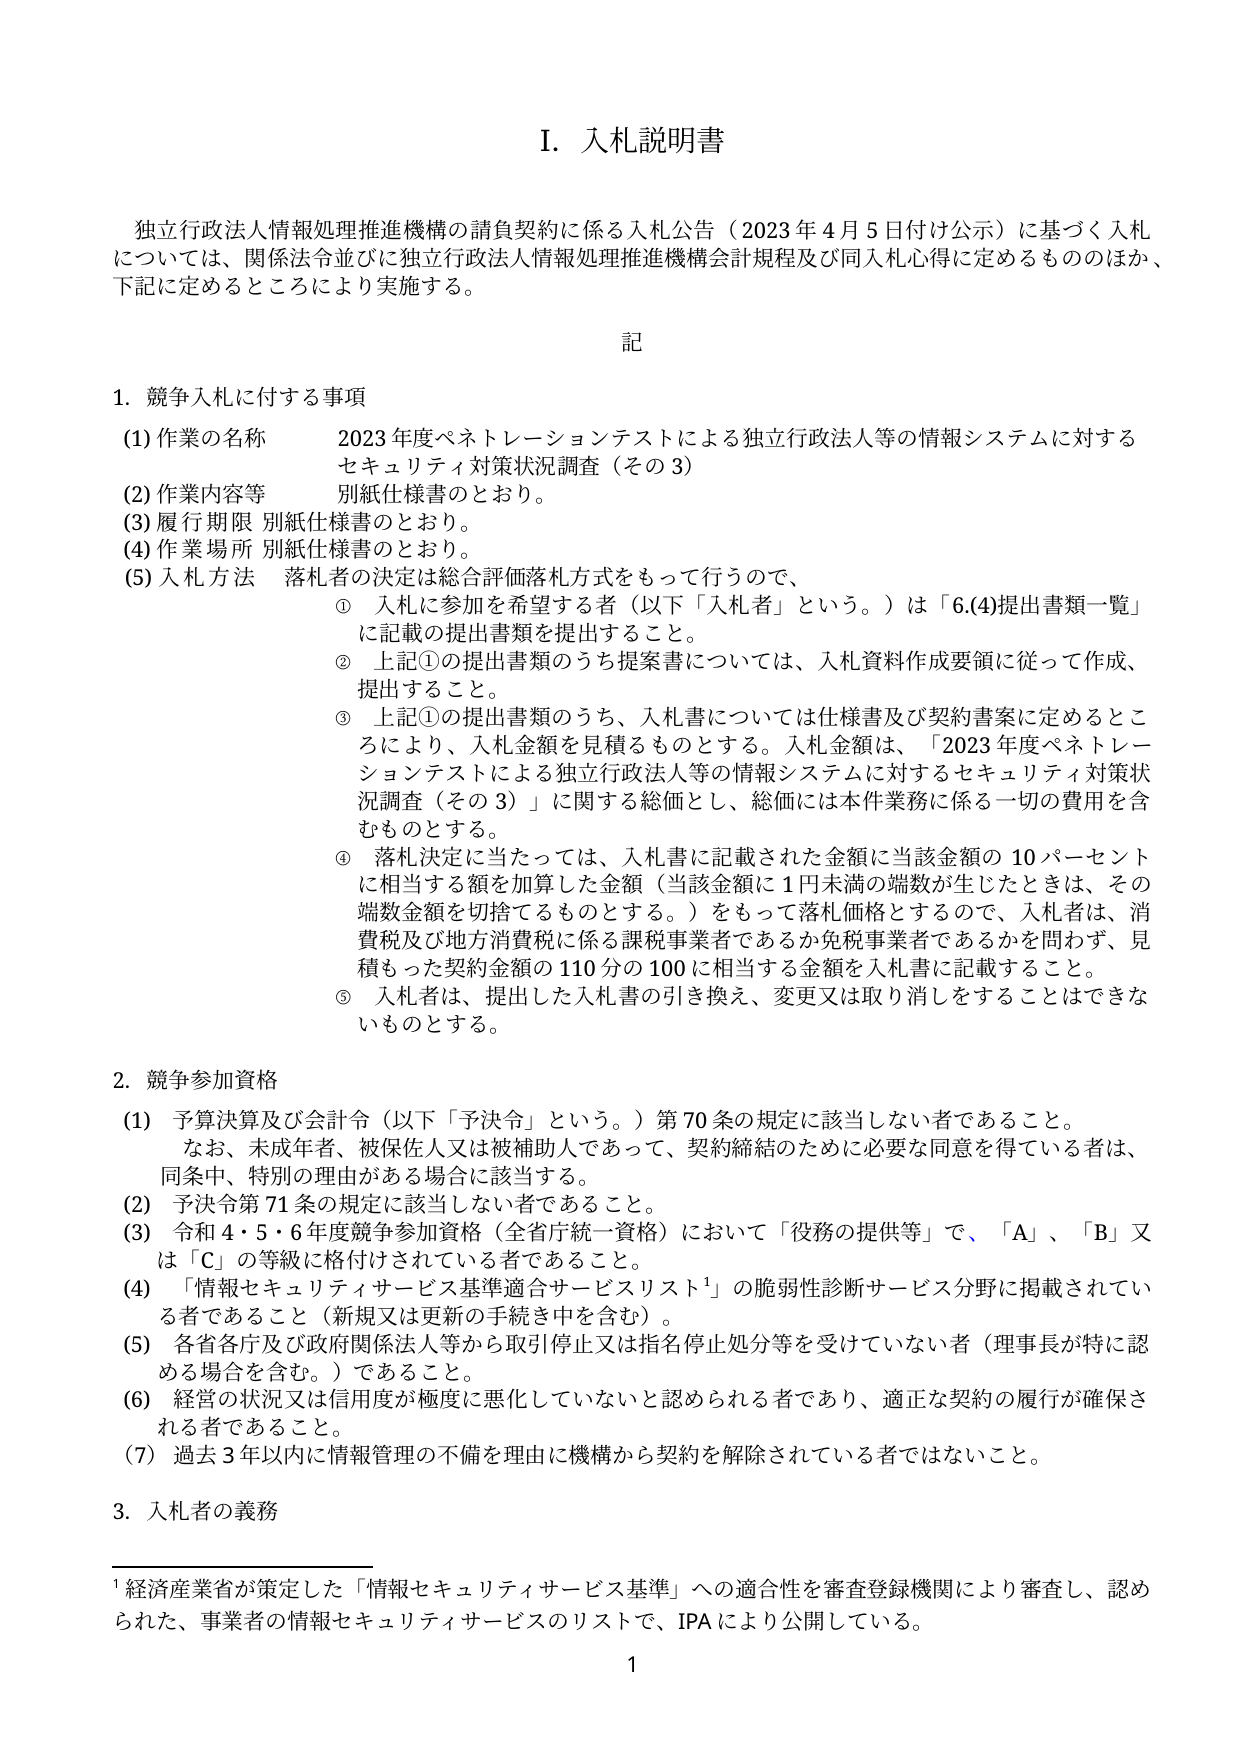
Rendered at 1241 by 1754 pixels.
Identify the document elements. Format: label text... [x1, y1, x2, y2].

text なお、未成年者、被保佐人又は被補助人であって、契約締結のために必要な同意を得ている者は、同条中、特別の理由がある場合に該当する。 [160, 1134, 1153, 1190]
text ① 入札に参加を希望する者（以下「入札者」という。）は「6.(4)提出書類一覧」に記載の提出書類を提出すること。 [335, 591, 1153, 647]
text 1．競争入札に付する事項 [112, 383, 1153, 411]
text (2) 作業内容等 別紙仕様書のとおり。 [123, 480, 1153, 508]
text (6) 経営の状況又は信用度が極度に悪化していないと認められる者であり、適正な契約の履行が確保される者であること。 [123, 1386, 1153, 1441]
text (3) 履行期限 別紙仕様書のとおり。 [123, 508, 1153, 536]
text (1) 作業の名称 2023年度ペネトレーションテストによる独立行政法人等の情報システムに対する [123, 424, 1153, 452]
text ③ 上記①の提出書類のうち、入札書については仕様書及び契約書案に定めるところにより、入札金額を見積るものとする。入札金額は、「2023年度ペネトレーションテストによる独立行政法人等の情報システムに対するセキュリティ対策状況調査（その3）」に関する総価とし、総価には本件業務に係る一切の費用を含むものとする。 [334, 703, 1153, 843]
text (4) 作業場所 別紙仕様書のとおり。 [123, 536, 1153, 563]
text (5) 各省各庁及び政府関係法人等から取引停止又は指名停止処分等を受けていない者（理事長が特に認める場合を含む。）であること。 [123, 1330, 1153, 1386]
text Ⅰ．入札説明書 [112, 118, 1153, 160]
text ⑤ 入札者は、提出した入札書の引き換え、変更又は取り消しをすることはできないものとする。 [335, 982, 1153, 1038]
text 独立行政法人情報処理推進機構の請負契約に係る入札公告（2023年4月5日付け公示）に基づく入札については、関係法令並びに独立行政法人情報処理推進機構会計規程及び同入札心得に定めるもののほか、下記に定めるところにより実施する。 [112, 216, 1153, 300]
text (1) 予算決算及び会計令（以下「予決令」という。）第70条の規定に該当しない者であること。 [123, 1106, 1153, 1134]
text (5) 入札方法 落札者の決定は総合評価落札方式をもって行うので、 [123, 563, 1153, 591]
text (3) 令和4・5・6年度競争参加資格（全省庁統一資格）において「役務の提供等」で、「A」、「B」又は「C」の等級に格付けされている者であること。 [123, 1218, 1153, 1274]
text 記 [112, 328, 1153, 356]
text ④ 落札決定に当たっては、入札書に記載された金額に当該金額の10パーセントに相当する額を加算した金額（当該金額に1円未満の端数が生じたときは、その端数金額を切捨てるものとする。）をもって落札価格とするので、入札者は、消費税及び地方消費税に係る課税事業者であるか免税事業者であるかを問わず、見積もった契約金額の110分の100に相当する金額を入札書に記載すること。 [334, 843, 1153, 982]
text （7） 過去3年以内に情報管理の不備を理由に機構から契約を解除されている者ではないこと。 [112, 1441, 1153, 1469]
text ② 上記①の提出書類のうち提案書については、入札資料作成要領に従って作成、提出すること。 [334, 647, 1153, 703]
text 2．競争参加資格 [112, 1066, 1153, 1094]
text (2) 予決令第71条の規定に該当しない者であること。 [123, 1190, 1153, 1218]
text (4) 「情報セキュリティサービス基準適合サービスリスト」の脆弱性診断サービス分野に掲載されている者であること（新規又は更新の手続き中を含む）。 [123, 1274, 1153, 1330]
text 3．入札者の義務 [112, 1497, 1153, 1525]
text セキュリティ対策状況調査（その3） [273, 452, 1153, 480]
